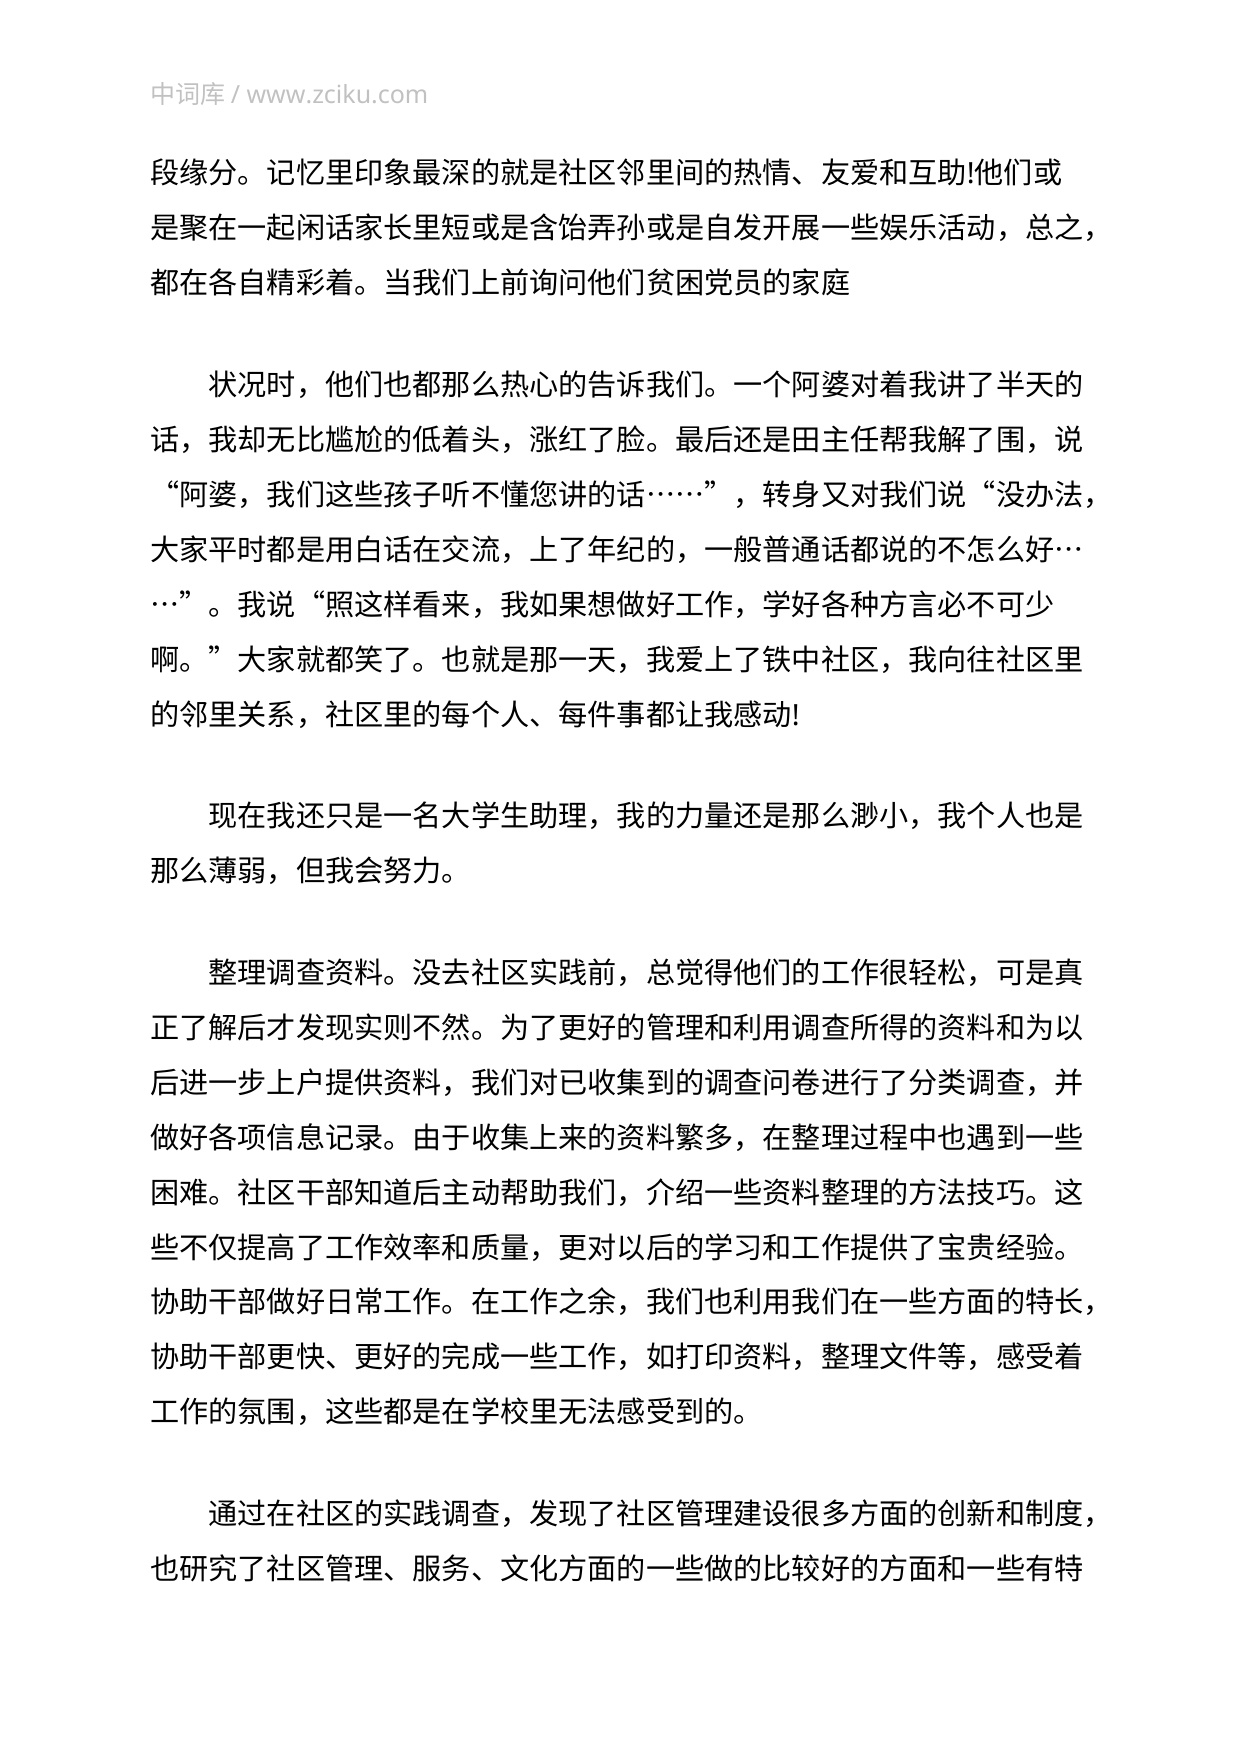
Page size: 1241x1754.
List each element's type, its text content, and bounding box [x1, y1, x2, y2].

text 状况时，他们也都那么热心的告诉我们。一个阿婆对着我讲了半天的话，我却无比尴尬的低着头，涨红了脸。最后还是田主任帮我解了围，说“阿婆，我们这些孩子听不懂您讲的话……”，转身又对我们说“没办法，大家平时都是用白话在交流，上了年纪的，一般普通话都说的不怎么好……”。我说“照这样看来，我如果想做好工作，学好各种方言必不可少啊。”大家就都笑了。也就是那一天，我爱上了铁中社区，我向往社区里的邻里关系，社区里的每个人、每件事都让我感动! [150, 362, 1090, 733]
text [150, 1491, 1090, 1588]
text 现在我还只是一名大学生助理，我的力量还是那么渺小，我个人也是那么薄弱，但我会努力。 [150, 793, 1090, 890]
text 整理调查资料。没去社区实践前，总觉得他们的工作很轻松，可是真正了解后才发现实则不然。为了更好的管理和利用调查所得的资料和为以后进一步上户提供资料，我们对已收集到的调查问卷进行了分类调查，并做好各项信息记录。由于收集上来的资料繁多，在整理过程中也遇到一些困难。社区干部知道后主动帮助我们，介绍一些资料整理的方法技巧。这些不仅提高了工作效率和质量，更对以后的学习和工作提供了宝贵经验。协助干部做好日常工作。在工作之余，我们也利用我们在一些方面的特长，协助干部更快、更好的完成一些工作，如打印资料，整理文件等，感受着工作的氛围，这些都是在学校里无法感受到的。 [150, 950, 1090, 1431]
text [150, 150, 1090, 302]
